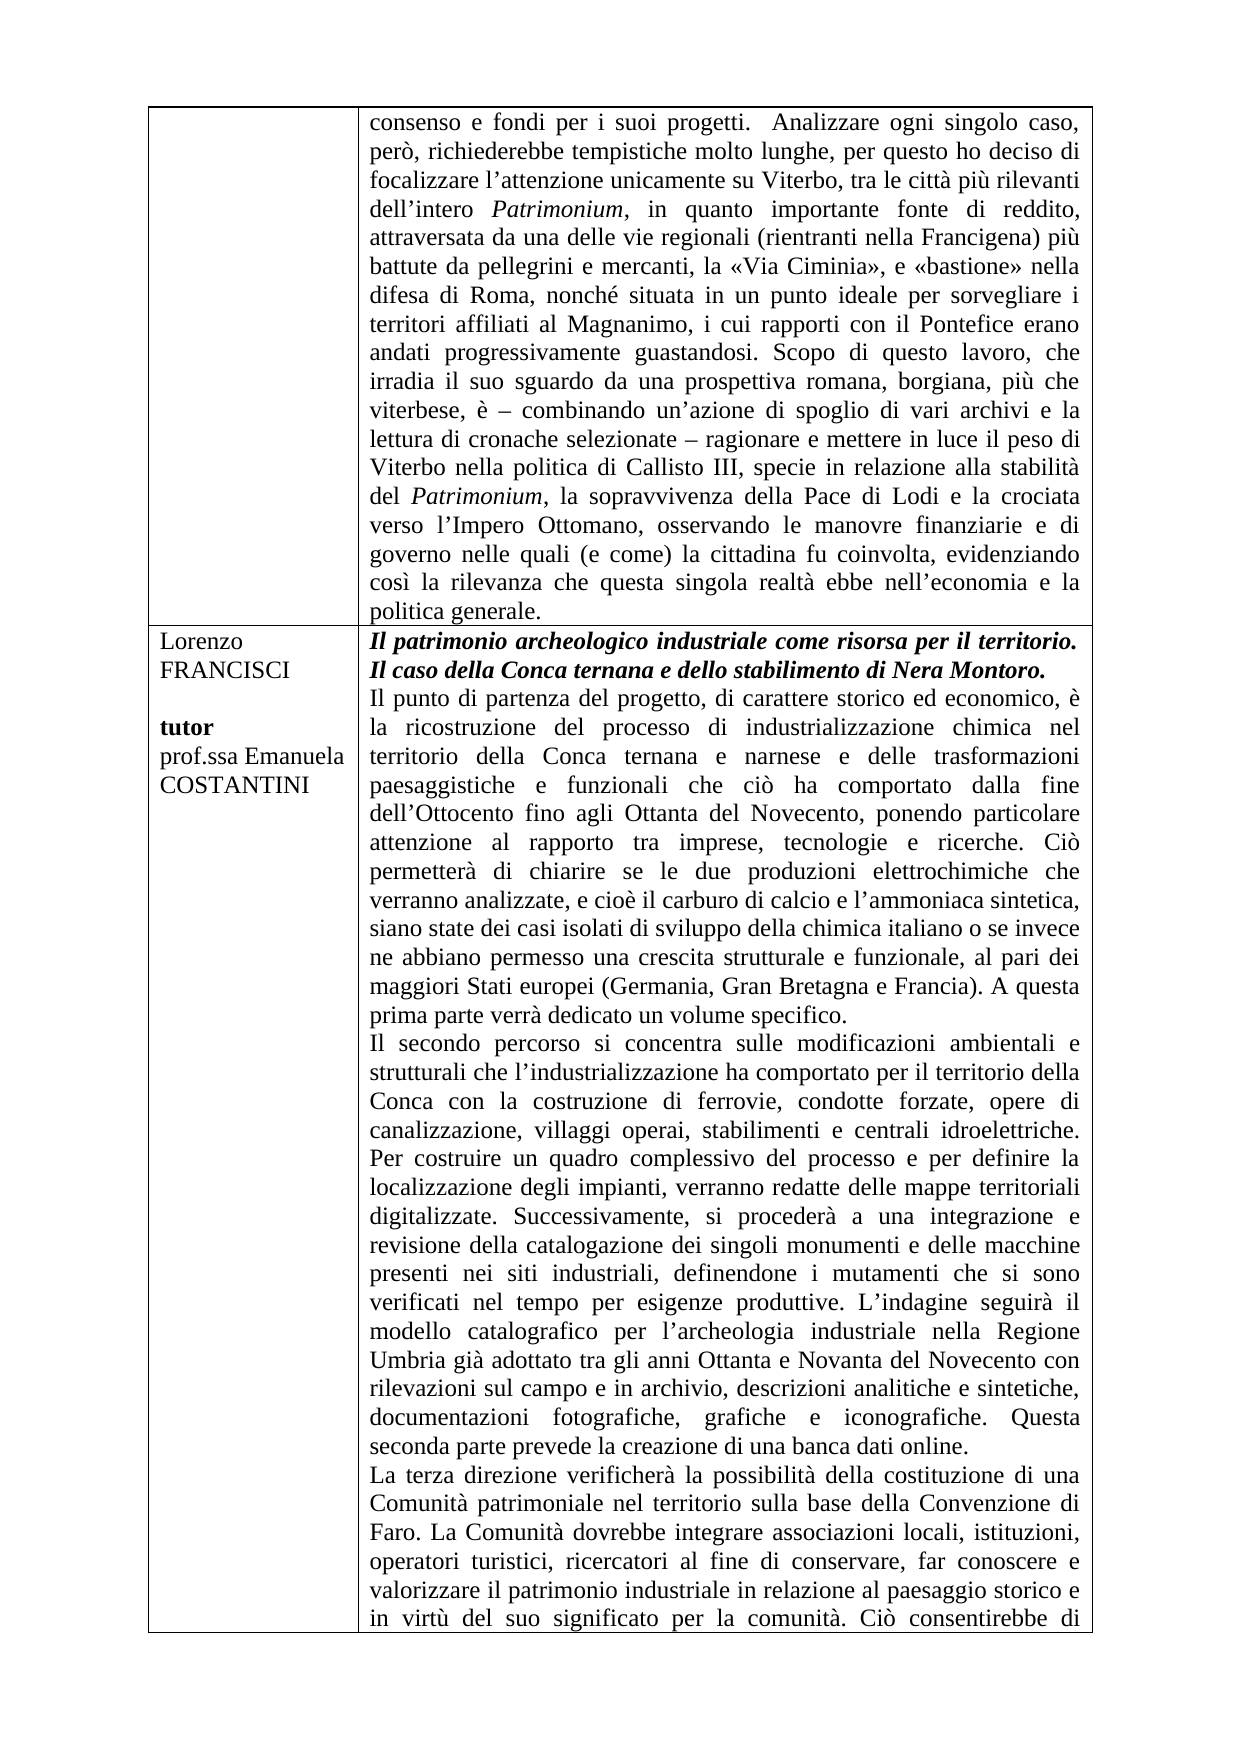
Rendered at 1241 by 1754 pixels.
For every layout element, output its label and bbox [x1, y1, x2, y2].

table_cell [359, 108, 1092, 625]
table_cell [359, 626, 1092, 1632]
table_cell [149, 626, 358, 1632]
table_cell [149, 108, 358, 625]
